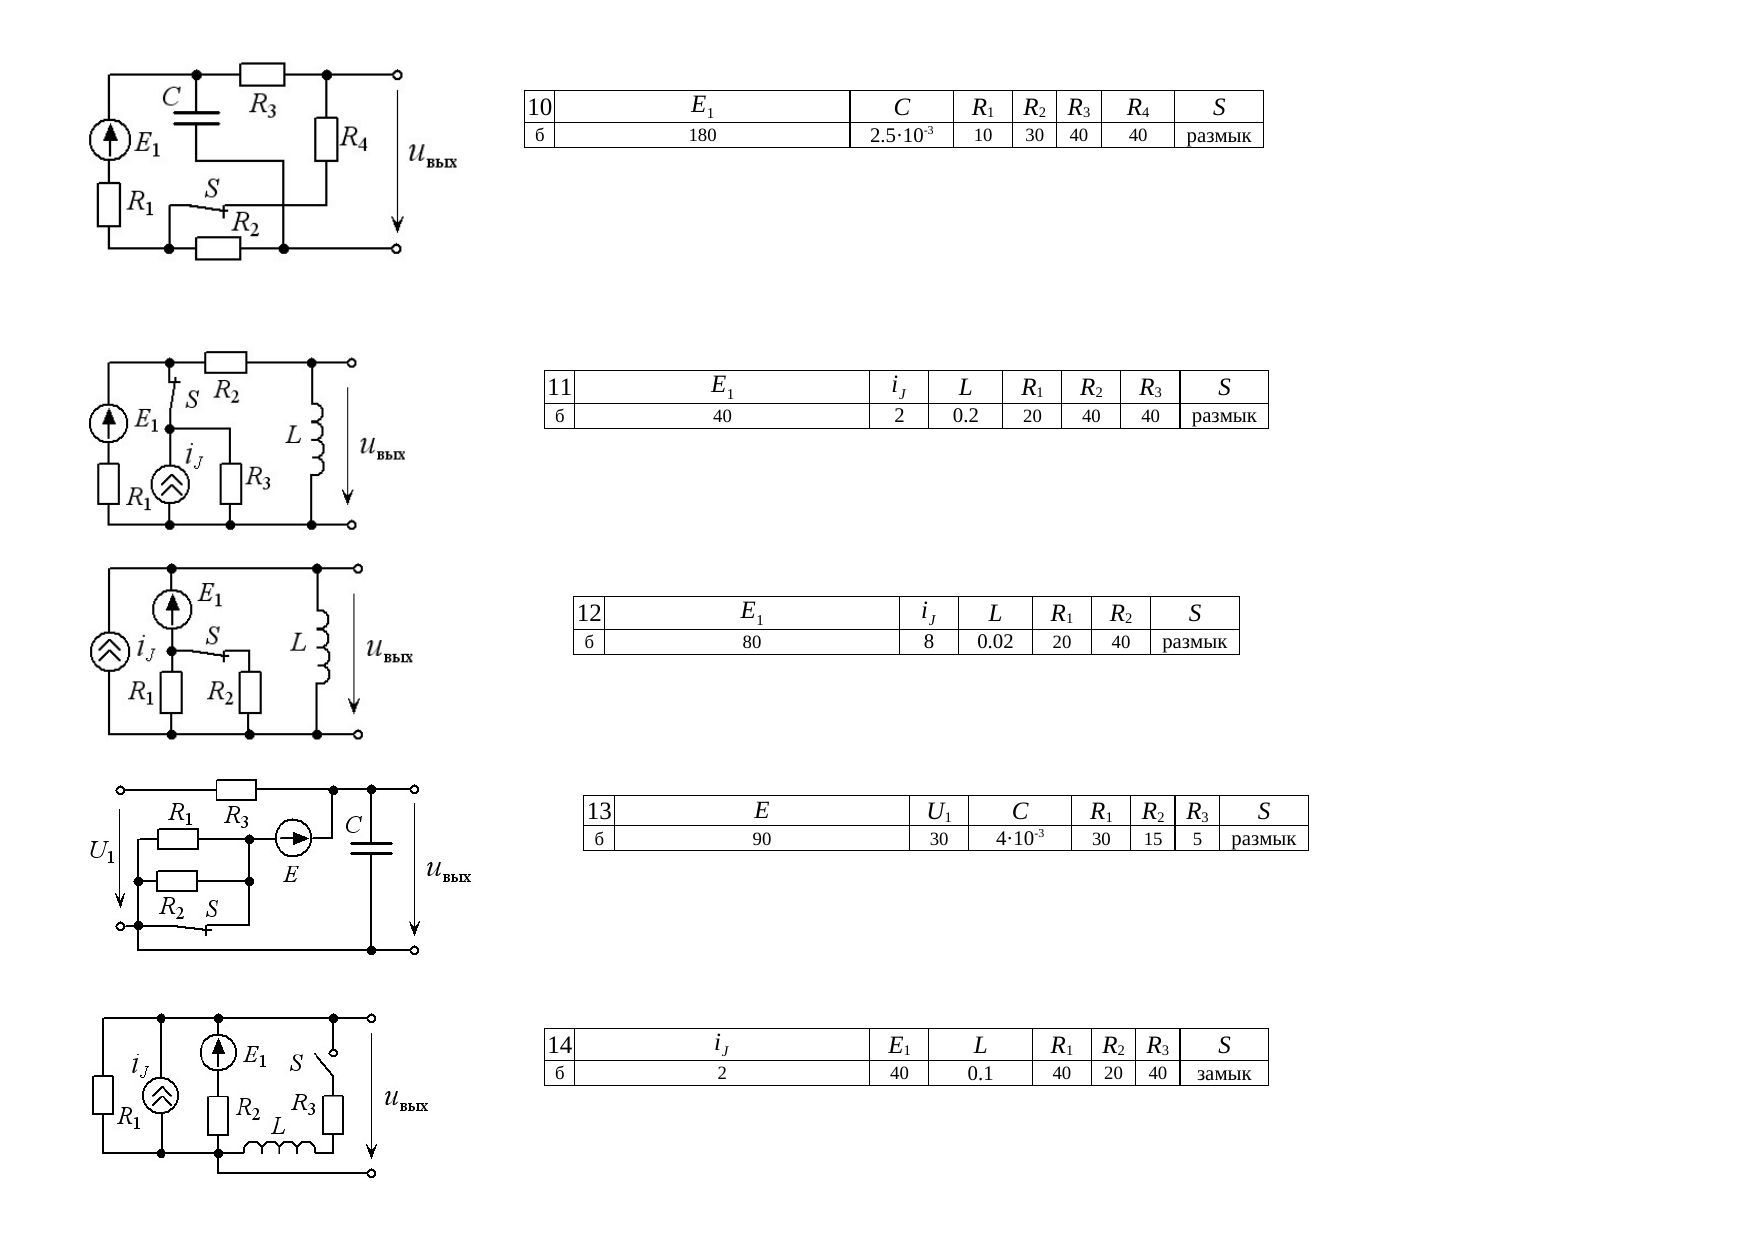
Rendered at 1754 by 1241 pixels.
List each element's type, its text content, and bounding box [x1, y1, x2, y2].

table_header 10 [525, 91, 554, 122]
table_cell 0.02 [959, 630, 1032, 653]
table_cell 30 [910, 826, 968, 850]
table_header R3 [1121, 371, 1179, 402]
table_cell 20 [1033, 630, 1091, 653]
table_cell 2.5·10-3 [851, 123, 953, 147]
table_cell 5 [1176, 826, 1219, 850]
table_cell 4·10-3 [969, 826, 1071, 850]
table_cell размык [1151, 630, 1239, 653]
table_cell б [545, 404, 574, 427]
picture [88, 775, 473, 959]
table_header R1 [1072, 796, 1130, 825]
table_cell размык [1220, 826, 1308, 850]
table_header 13 [584, 796, 614, 825]
table_header S [1181, 1029, 1268, 1060]
table_cell 10 [954, 123, 1012, 147]
table_header [900, 597, 958, 628]
table_cell 40 [1136, 1061, 1179, 1085]
table_cell 0.1 [929, 1061, 1032, 1085]
table_header L [959, 597, 1032, 628]
table_cell 20 [1092, 1061, 1135, 1085]
table_header S [1181, 371, 1268, 402]
table_cell 40 [1121, 404, 1179, 427]
table_header R1 [1033, 597, 1091, 628]
picture [88, 59, 461, 265]
table_cell 90 [615, 826, 909, 850]
table_header R2 [1013, 91, 1056, 122]
table_cell 8 [900, 630, 958, 653]
picture [88, 1013, 431, 1181]
table_header [615, 796, 909, 825]
table_header 11 [545, 371, 574, 402]
picture [88, 347, 413, 537]
table_cell размык [1175, 123, 1263, 147]
table_header R2 [1131, 796, 1174, 825]
table_cell 80 [605, 630, 899, 653]
table_header [575, 371, 869, 402]
table_header [870, 371, 928, 402]
table_cell б [525, 123, 554, 147]
table_header R3 [1057, 91, 1101, 122]
table_header E1 [870, 1029, 928, 1060]
table_header L [929, 1029, 1032, 1060]
table_header R1 [954, 91, 1012, 122]
table_header C [969, 796, 1071, 825]
table_cell 40 [1057, 123, 1101, 147]
table_header R4 [1102, 91, 1174, 122]
table_cell 180 [555, 123, 849, 147]
table_cell 40 [1102, 123, 1174, 147]
table_cell 40 [575, 404, 869, 427]
table_header 12 [574, 597, 604, 628]
table_cell 15 [1131, 826, 1174, 850]
table_header R3 [1136, 1029, 1179, 1060]
table_cell замык [1181, 1061, 1268, 1085]
table_header 14 [545, 1029, 574, 1060]
table_cell 2 [870, 404, 928, 427]
table_cell размык [1181, 404, 1268, 427]
picture [88, 563, 423, 749]
table_cell 0.2 [929, 404, 1002, 427]
table_cell б [584, 826, 614, 850]
table_header R1 [1033, 1029, 1091, 1060]
table_header L [929, 371, 1002, 402]
table_header S [1220, 796, 1308, 825]
table_cell 40 [1033, 1061, 1091, 1085]
table_header R1 [1003, 371, 1061, 402]
table_cell 20 [1003, 404, 1061, 427]
table_cell 30 [1072, 826, 1130, 850]
table_cell 40 [870, 1061, 928, 1085]
table_cell б [545, 1061, 574, 1085]
table_header [555, 91, 849, 122]
table_cell 40 [1092, 630, 1150, 653]
table_header C [851, 91, 953, 122]
table_header R2 [1062, 371, 1120, 402]
table_header R2 [1092, 597, 1150, 628]
table_cell б [574, 630, 604, 653]
table_header R2 [1092, 1029, 1135, 1060]
table_cell 30 [1013, 123, 1056, 147]
table_header [605, 597, 899, 628]
table_header S [1175, 91, 1263, 122]
table_cell 2 [575, 1061, 869, 1085]
table_header [575, 1029, 869, 1060]
table_header R3 [1176, 796, 1219, 825]
table_header S [1151, 597, 1239, 628]
table_cell 40 [1062, 404, 1120, 427]
table_header U1 [910, 796, 968, 825]
